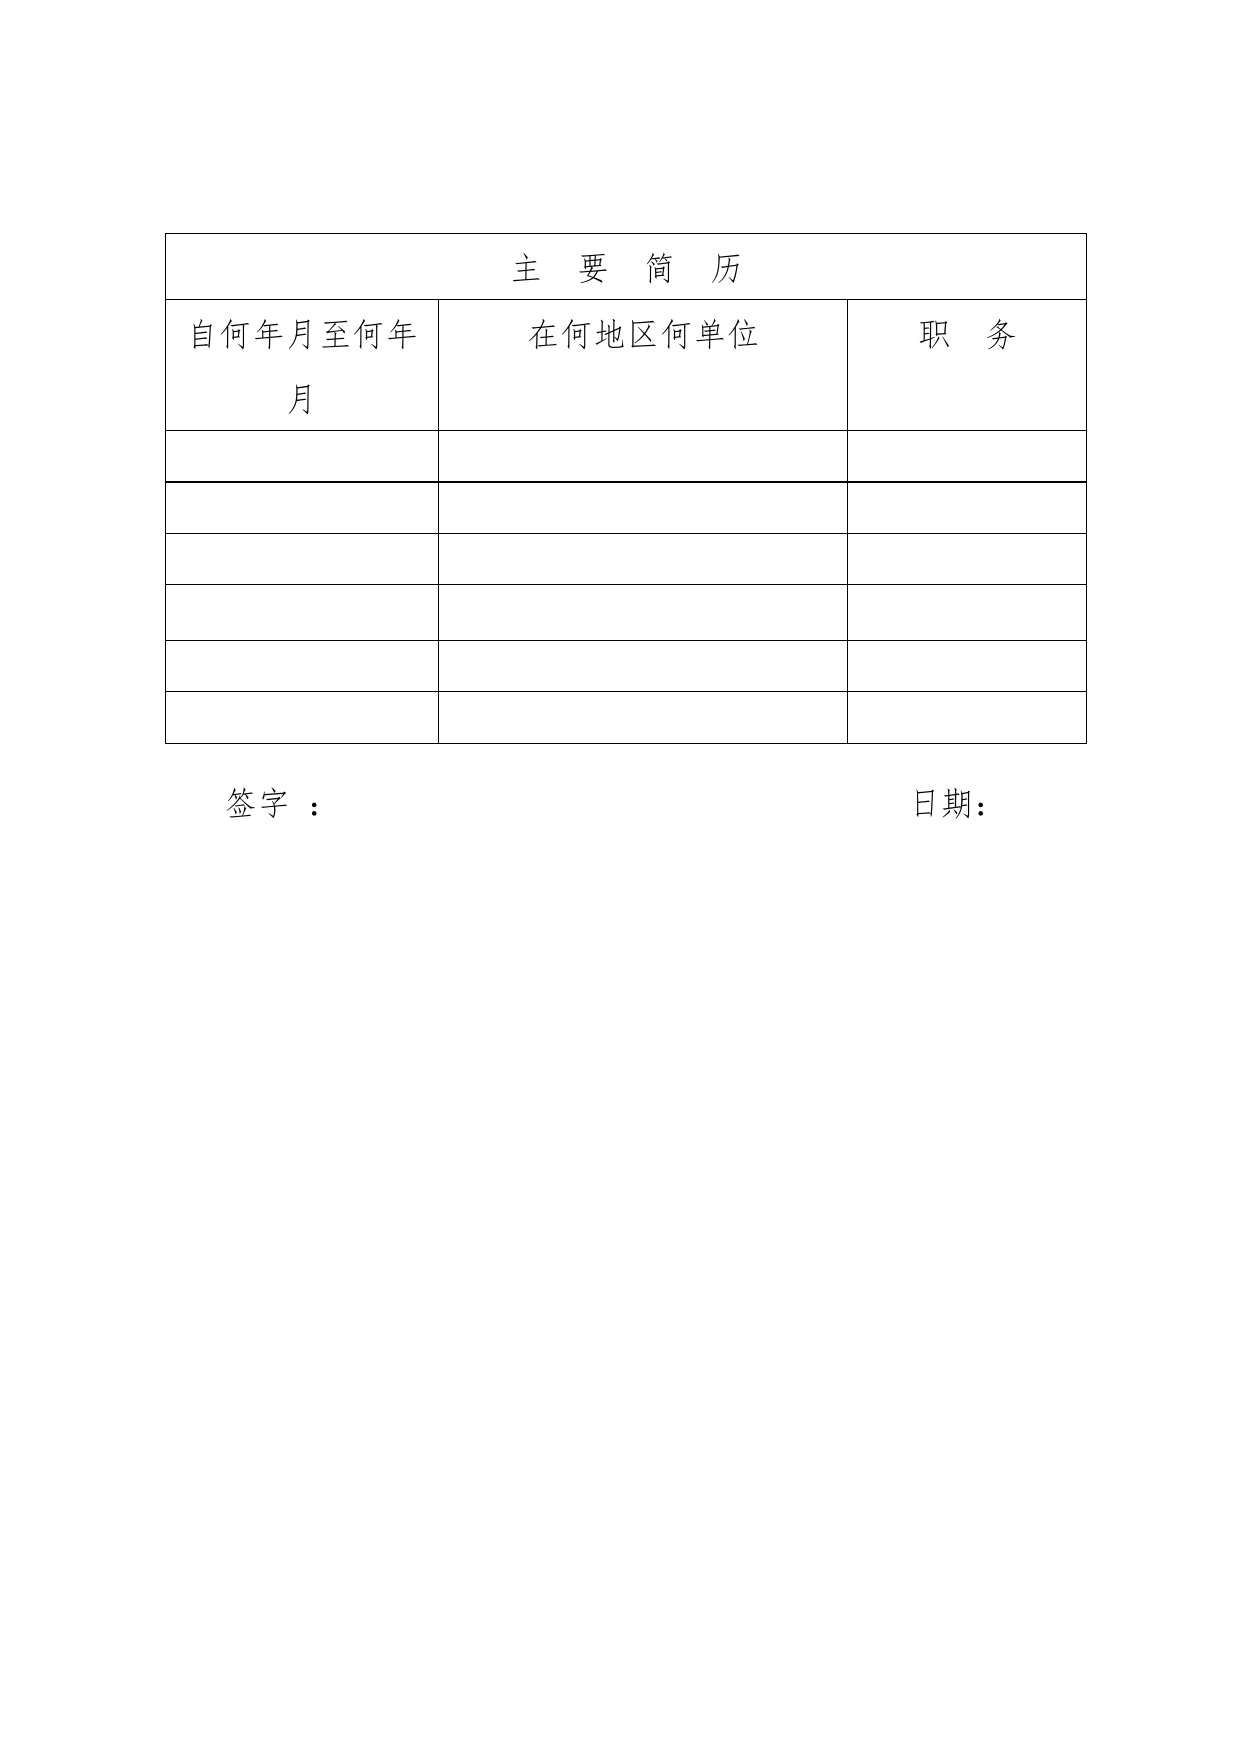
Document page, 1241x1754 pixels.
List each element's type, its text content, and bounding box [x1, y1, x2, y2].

table_cell [166, 585, 438, 640]
table_cell 在何地区何单位 [439, 300, 847, 430]
table_cell [848, 641, 1086, 691]
table_cell [166, 692, 438, 742]
table_cell [166, 641, 438, 691]
table_cell [848, 585, 1086, 640]
table_cell [439, 585, 847, 640]
table_cell [439, 692, 847, 742]
table_cell [439, 534, 847, 584]
table_cell [439, 431, 847, 481]
table_cell [166, 483, 438, 533]
table_cell [848, 431, 1086, 481]
table_cell 职 务 [848, 300, 1086, 430]
table_cell [848, 534, 1086, 584]
table_cell [166, 431, 438, 481]
table_cell 自何年月至何年月 [166, 300, 438, 430]
table_cell [166, 534, 438, 584]
table_cell [439, 641, 847, 691]
table_cell [848, 483, 1086, 533]
table_cell 主 要 简 历 [166, 234, 1086, 299]
table_cell [439, 483, 847, 533]
text 签字 ： 日期： [165, 768, 1087, 833]
table_cell [848, 692, 1086, 742]
